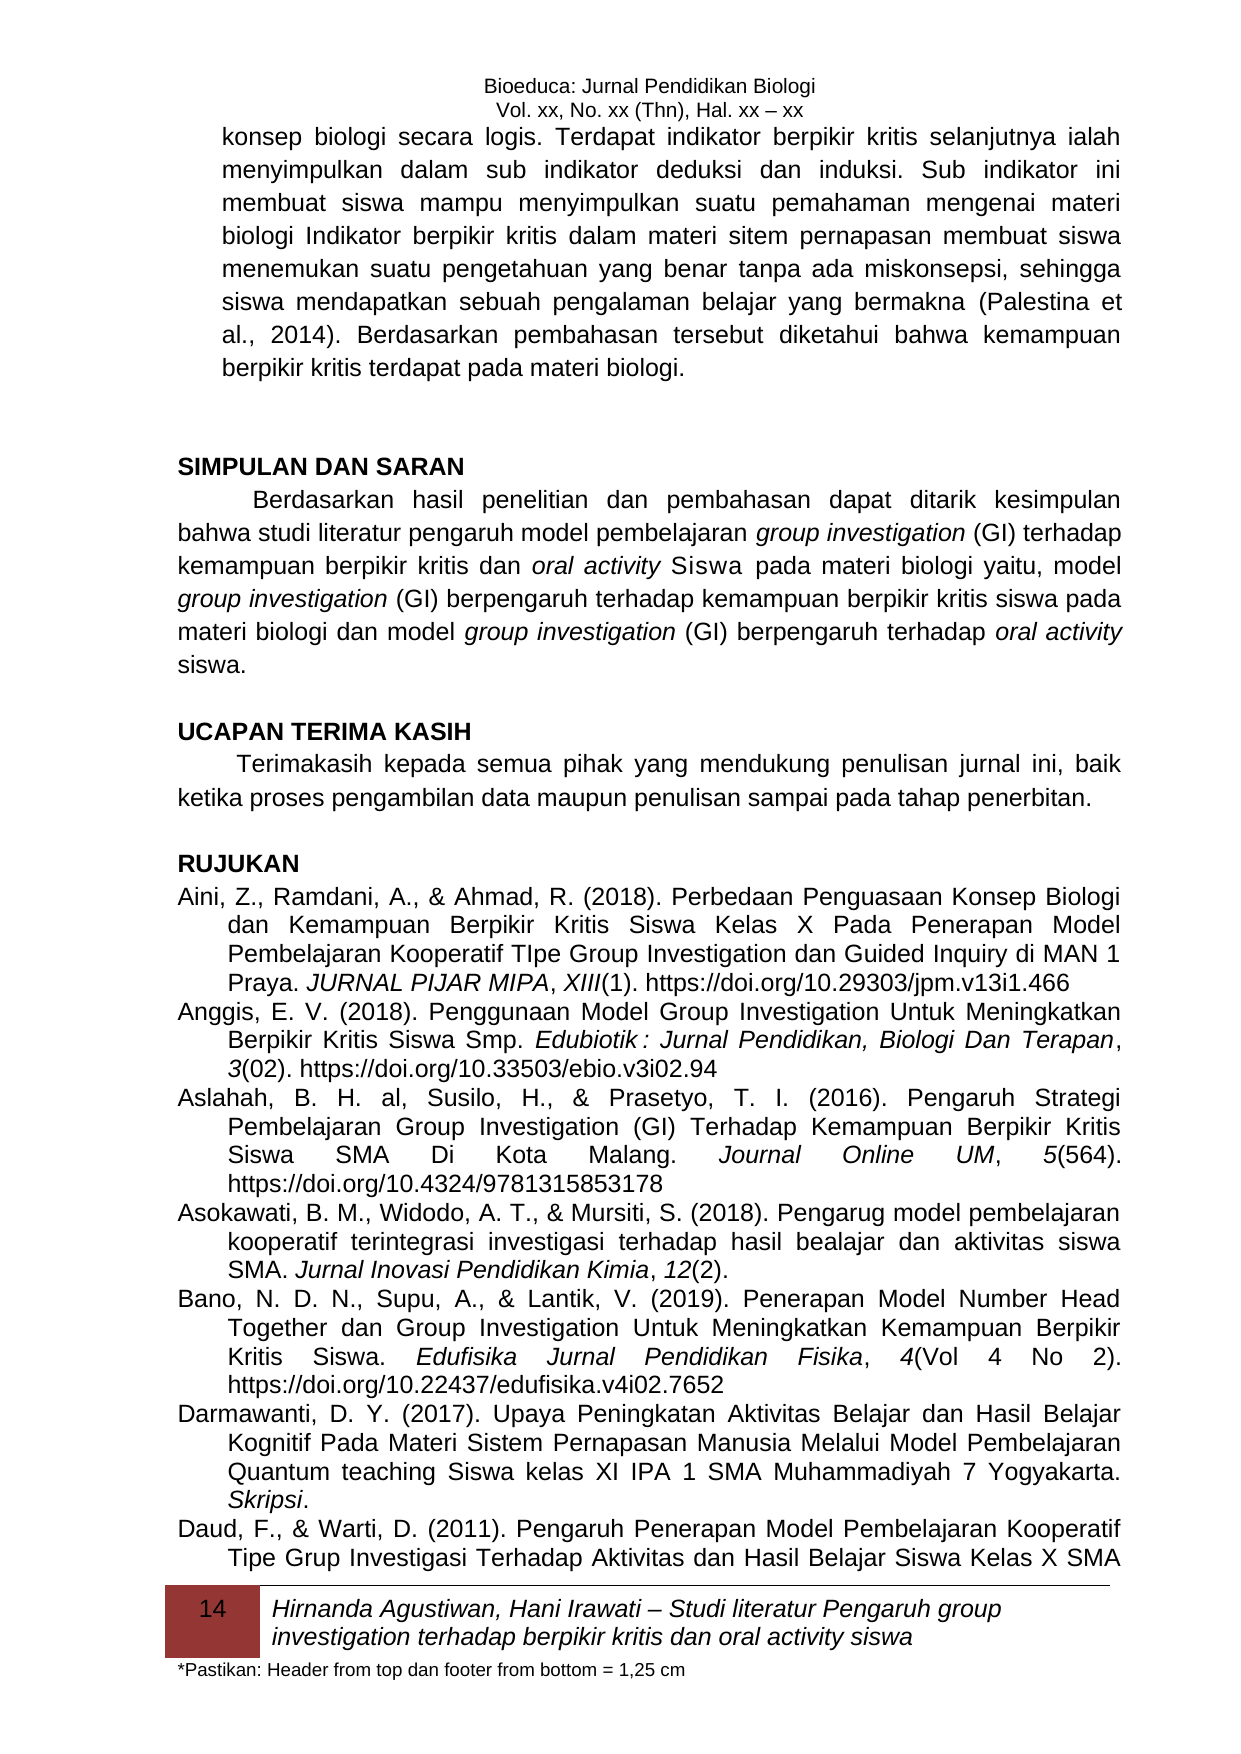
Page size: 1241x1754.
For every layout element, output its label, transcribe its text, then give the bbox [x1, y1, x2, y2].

text Berdasarkan hasil penelitian dan pembahasan dapat ditarik kesimpulan bahwa studi literatur pengaruh model pembelajaran group investigation (GI) terhadap kemampuan berpikir kritis dan oral activity Siswa pada materi biologi yaitu, model group investigation (GI) berpengaruh terhadap kemampuan berpikir kritis siswa pada materi biologi dan model group investigation (GI) berpengaruh terhadap oral activity siswa. [177, 485, 1122, 679]
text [222, 122, 1122, 382]
text Aini, Z., Ramdani, A., & Ahmad, R. (2018). Perbedaan Penguasaan Konsep Biologi dan Kemampuan Berpikir Kritis Siswa Kelas X Pada Penerapan Model Pembelajaran Kooperatif TIpe Group Investigation dan Guided Inquiry di MAN 1 Praya. JURNAL PIJAR MIPA, XIII(1). https://doi.org/10.29303/jpm.v13i1.466 [177, 882, 1122, 997]
text Terimakasih kepada semua pihak yang mendukung penulisan jurnal ini, baik ketika proses pengambilan data maupun penulisan sampai pada tahap penerbitan. [177, 749, 1122, 811]
text SIMPULAN DAN SARAN [177, 452, 1122, 481]
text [177, 1514, 1122, 1572]
text Bano, N. D. N., Supu, A., & Lantik, V. (2019). Penerapan Model Number Head Together dan Group Investigation Untuk Meningkatkan Kemampuan Berpikir Kritis Siswa. Edufisika Jurnal Pendidikan Fisika, 4(Vol 4 No 2). https://doi.org/10.22437/edufisika.v4i02.7652 [177, 1284, 1122, 1399]
text Darmawanti, D. Y. (2017). Upaya Peningkatan Aktivitas Belajar dan Hasil Belajar Kognitif Pada Materi Sistem Pernapasan Manusia Melalui Model Pembelajaran Quantum teaching Siswa kelas XI IPA 1 SMA Muhammadiyah 7 Yogyakarta. Skripsi. [177, 1399, 1122, 1514]
text Anggis, E. V. (2018). Penggunaan Model Group Investigation Untuk Meningkatkan Berpikir Kritis Siswa Smp. Edubiotik : Jurnal Pendidikan, Biologi Dan Terapan, 3(02). https://doi.org/10.33503/ebio.v3i02.94 [177, 997, 1122, 1083]
text Asokawati, B. M., Widodo, A. T., & Mursiti, S. (2018). Pengarug model pembelajaran kooperatif terintegrasi investigasi terhadap hasil bealajar dan aktivitas siswa SMA. Jurnal Inovasi Pendidikan Kimia, 12(2). [177, 1198, 1122, 1284]
text UCAPAN TERIMA KASIH [177, 716, 1122, 745]
text Aslahah, B. H. al, Susilo, H., & Prasetyo, T. I. (2016). Pengaruh Strategi Pembelajaran Group Investigation (GI) Terhadap Kemampuan Berpikir Kritis Siswa SMA Di Kota Malang. Journal Online UM, 5(564). https://doi.org/10.4324/9781315853178 [177, 1083, 1122, 1198]
text RUJUKAN [177, 848, 1122, 877]
